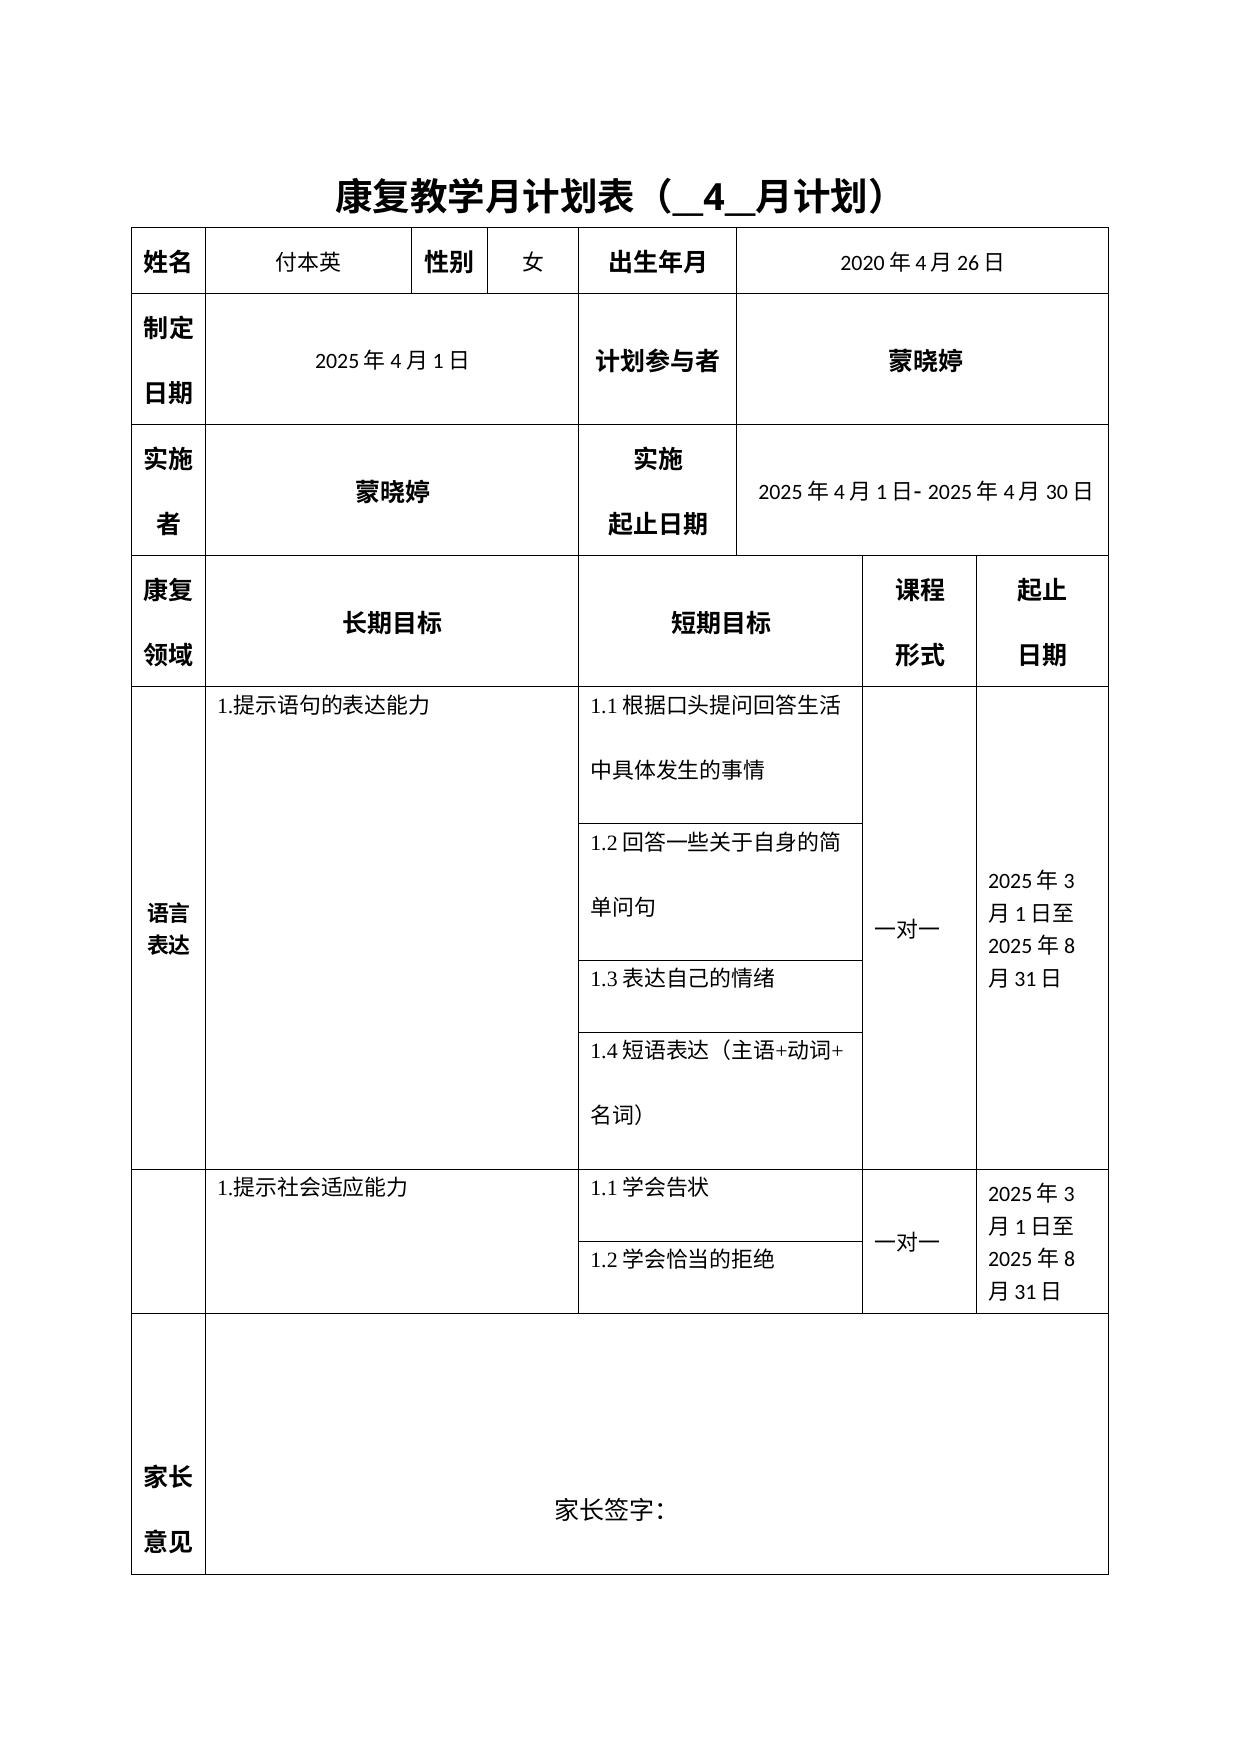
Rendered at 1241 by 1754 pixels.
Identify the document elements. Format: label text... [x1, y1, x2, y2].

table_cell 一对一 [863, 1170, 976, 1312]
table_header 2020年4月26日 [737, 228, 1108, 293]
table_header 性别 [412, 228, 487, 293]
table_cell 1.1根据口头提问回答生活中具体发生的事情 [579, 687, 862, 823]
table_cell 1.4短语表达（主语+动词+名词） [579, 1033, 862, 1169]
table_cell [132, 1170, 205, 1312]
table_cell 康复 领域 [132, 556, 205, 686]
table_cell 1.3表达自己的情绪 [579, 961, 862, 1032]
table_cell 2025年 4月 1日 [206, 294, 578, 424]
table_cell 计划参与者 [579, 294, 736, 424]
table_header 出生年月 [579, 228, 736, 293]
table_cell 家长签字： [206, 1314, 1108, 1573]
table_header 女 [488, 228, 578, 293]
table_cell 蒙晓婷 [206, 425, 578, 555]
table_cell 制定日期 [132, 294, 205, 424]
table_cell 语言表达 [132, 687, 205, 1169]
table_cell 1.2学会恰当的拒绝 [579, 1242, 862, 1312]
table_cell 家长意见 [132, 1314, 205, 1573]
table_cell 1.提示社会适应能力 [206, 1170, 578, 1312]
table_cell 1.2回答一些关于自身的简单问句 [579, 824, 862, 960]
table_cell 蒙晓婷 [737, 294, 1108, 424]
table_cell 2025年 4月 1日- 2025年 4月 30日 [737, 425, 1108, 555]
table_cell 1.提示语句的表达能力 [206, 687, 578, 1169]
table_cell 一对一 [863, 687, 976, 1169]
table_cell 2025年 3月 1日至2025 年 8月31日 [977, 1170, 1108, 1312]
table_header 姓名 [132, 228, 205, 293]
table_cell 课程 形式 [863, 556, 976, 686]
table_cell 1.1学会告状 [579, 1170, 862, 1241]
table_cell 2025年 3月 1日至2025 年 8月31日 [977, 687, 1108, 1169]
table_cell 实施 起止日期 [579, 425, 736, 555]
table_header 付本英 [206, 228, 411, 293]
text 康复教学月计划表（__4__月计划） [187, 162, 1053, 227]
table_cell 短期目标 [579, 556, 862, 686]
table_cell 起止 日期 [977, 556, 1108, 686]
table_cell 长期目标 [206, 556, 578, 686]
table_cell 实施者 [132, 425, 205, 555]
